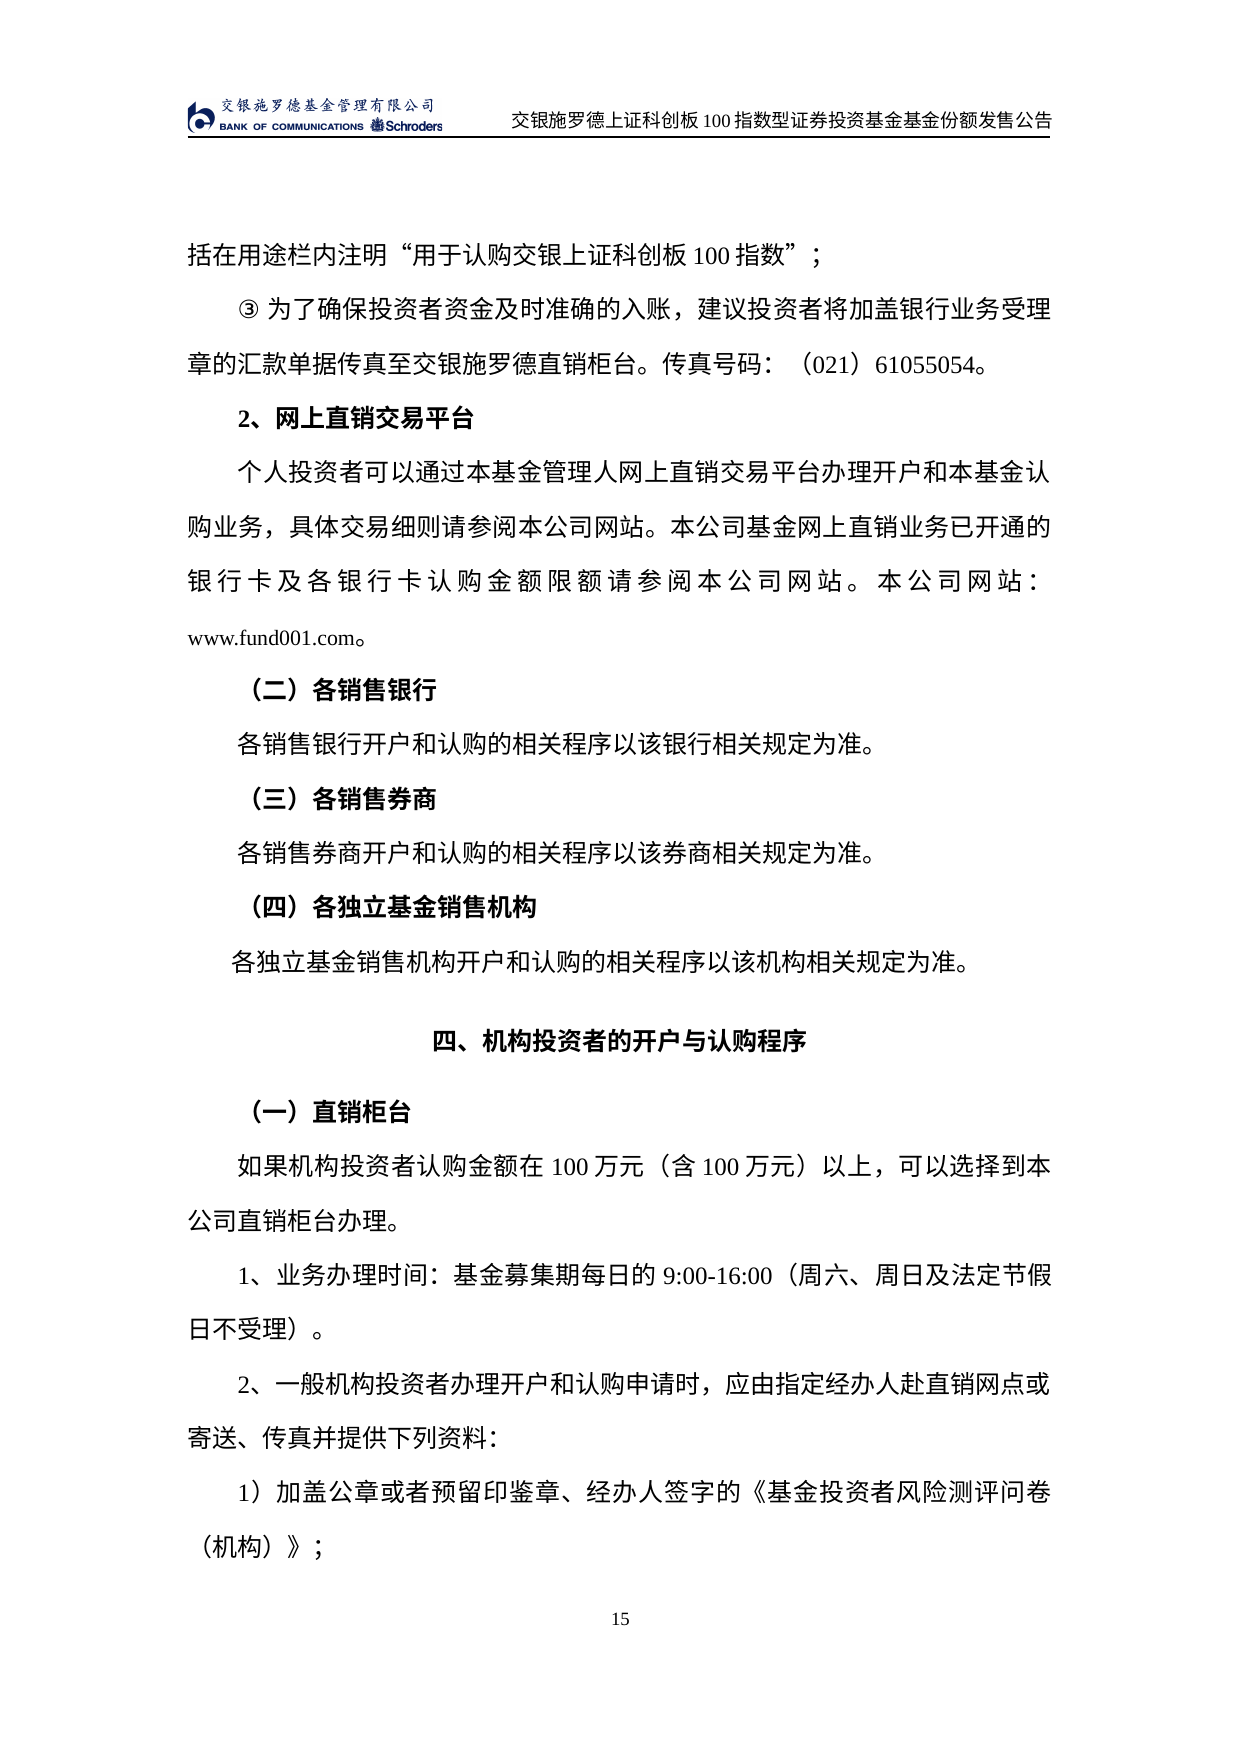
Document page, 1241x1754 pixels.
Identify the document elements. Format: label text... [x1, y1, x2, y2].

text ③ 为了确保投资者资金及时准确的入账，建议投资者将加盖银行业务受理章的汇款单据传真至交银施罗德直销柜台。传真号码：（021）61055054。 [187, 290, 1053, 380]
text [187, 235, 1053, 272]
text 如果机构投资者认购金额在100万元（含100万元）以上，可以选择到本公司直销柜台办理。 [187, 1147, 1053, 1237]
text （三）各销售券商 [187, 779, 1053, 815]
text 1、业务办理时间：基金募集期每日的9:00-16:00（周六、周日及法定节假日不受理）。 [187, 1255, 1053, 1346]
text （一）直销柜台 [187, 1092, 1053, 1128]
text 各销售券商开户和认购的相关程序以该券商相关规定为准。 [187, 833, 1053, 870]
text 各销售银行开户和认购的相关程序以该银行相关规定为准。 [187, 725, 1053, 761]
text 个人投资者可以通过本基金管理人网上直销交易平台办理开户和本基金认购业务，具体交易细则请参阅本公司网站。本公司基金网上直销业务已开通的银行卡及各银行卡认购金额限额请参阅本公司网站。本公司网站：www.fund001.com。 [187, 453, 1053, 652]
text 2、网上直销交易平台 [187, 398, 1053, 435]
text 2、一般机构投资者办理开户和认购申请时，应由指定经办人赴直销网点或寄送、传真并提供下列资料： [187, 1364, 1053, 1455]
text 1）加盖公章或者预留印鉴章、经办人签字的《基金投资者风险测评问卷（机构）》； [187, 1473, 1053, 1563]
picture [187, 98, 443, 133]
text （二）各销售银行 [187, 670, 1053, 707]
text 各独立基金销售机构开户和认购的相关程序以该机构相关规定为准。 [187, 942, 1053, 978]
text （四）各独立基金销售机构 [187, 888, 1053, 924]
text 四、机构投资者的开户与认购程序 [187, 1022, 1053, 1058]
